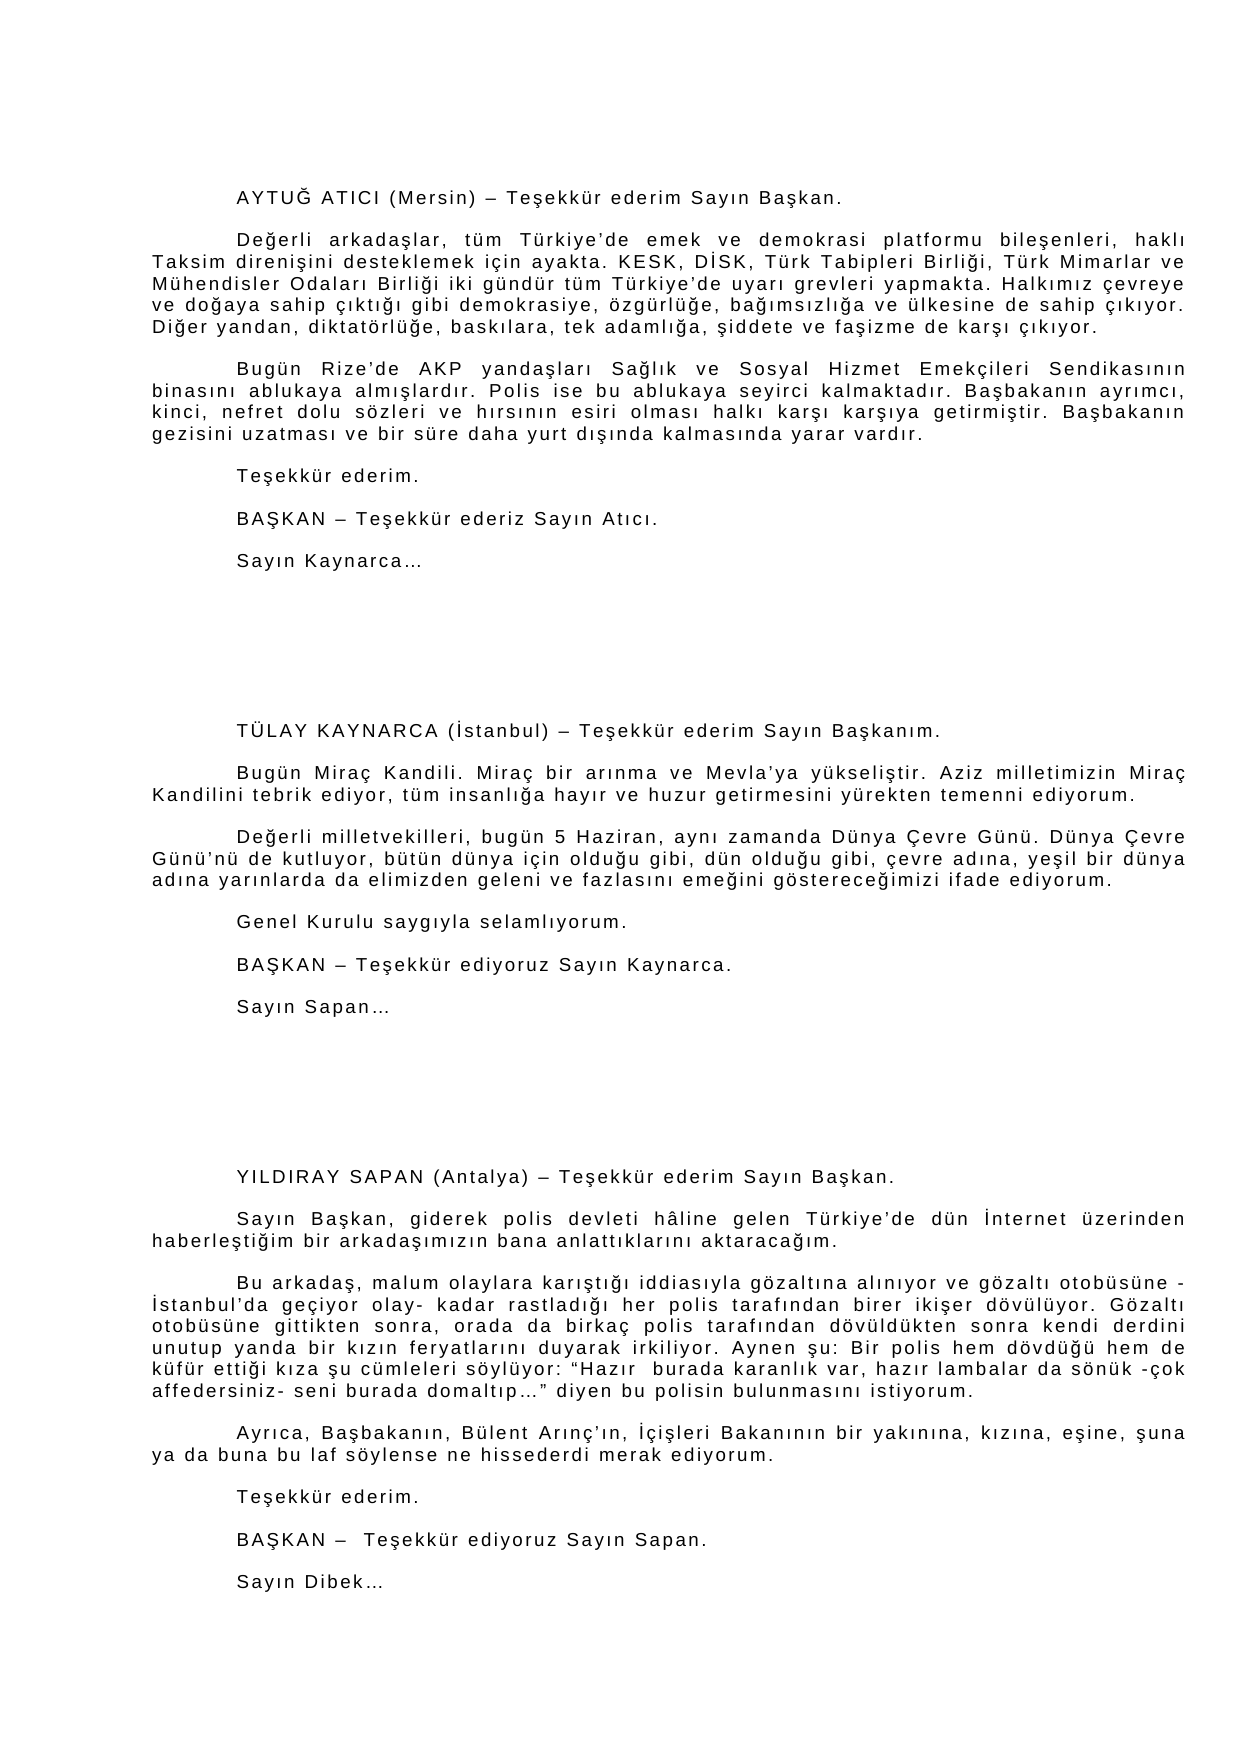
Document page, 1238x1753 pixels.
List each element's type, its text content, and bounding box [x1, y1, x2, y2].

text Bu arkadaş, malum olaylara karıştığı iddiasıyla gözaltına alınıyor ve gözaltı otobüsüne -İstanbul’da geçiyor olay- kadar rastladığı her polis tarafından birer ikişer dövülüyor. Gözaltı otobüsüne gittikten sonra, orada da birkaç polis tarafından dövüldükten sonra kendi derdini unutup yanda bir kızın feryatlarını duyarak irkiliyor. Aynen şu: Bir polis hem dövdüğü hem de küfür ettiği kıza şu cümleleri söylüyor: “Hazır burada karanlık var, hazır lambalar da sönük -çok affedersiniz- seni burada domaltıp…” diyen bu polisin bulunmasını istiyorum. [152, 1272, 1186, 1401]
text Değerli milletvekilleri, bugün 5 Haziran, aynı zamanda Dünya Çevre Günü. Dünya Çevre Günü’nü de kutluyor, bütün dünya için olduğu gibi, dün olduğu gibi, çevre adına, yeşil bir dünya adına yarınlarda da elimizden geleni ve fazlasını emeğini göstereceğimizi ifade ediyorum. [152, 826, 1186, 890]
text Sayın Kaynarca… [152, 550, 1186, 571]
text Genel Kurulu saygıyla selamlıyorum. [152, 911, 1186, 933]
text Değerli arkadaşlar, tüm Türkiye’de emek ve demokrasi platformu bileşenleri, haklı Taksim direnişini desteklemek için ayakta. KESK, DİSK, Türk Tabipleri Birliği, Türk Mimarlar ve Mühendisler Odaları Birliği iki gündür tüm Türkiye’de uyarı grevleri yapmakta. Halkımız çevreye ve doğaya sahip çıktığı gibi demokrasiye, özgürlüğe, bağımsızlığa ve ülkesine de sahip çıkıyor. Diğer yandan, diktatörlüğe, baskılara, tek adamlığa, şiddete ve faşizme de karşı çıkıyor. [152, 229, 1186, 337]
text YILDIRAY SAPAN (Antalya) – Teşekkür ederim Sayın Başkan. [152, 1166, 1186, 1187]
text TÜLAY KAYNARCA (İstanbul) – Teşekkür ederim Sayın Başkanım. [152, 719, 1186, 741]
text BAŞKAN – Teşekkür ediyoruz Sayın Sapan. [152, 1528, 1186, 1550]
text BAŞKAN – Teşekkür ederiz Sayın Atıcı. [152, 507, 1186, 529]
text Bugün Miraç Kandili. Miraç bir arınma ve Mevla’ya yükseliştir. Aziz milletimizin Miraç Kandilini tebrik ediyor, tüm insanlığa hayır ve huzur getirmesini yürekten temenni ediyorum. [152, 762, 1186, 805]
text Bugün Rize’de AKP yandaşları Sağlık ve Sosyal Hizmet Emekçileri Sendikasının binasını ablukaya almışlardır. Polis ise bu ablukaya seyirci kalmaktadır. Başbakanın ayrımcı, kinci, nefret dolu sözleri ve hırsının esiri olması halkı karşı karşıya getirmiştir. Başbakanın gezisini uzatması ve bir süre daha yurt dışında kalmasında yarar vardır. [152, 358, 1186, 444]
text Ayrıca, Başbakanın, Bülent Arınç’ın, İçişleri Bakanının bir yakınına, kızına, eşine, şuna ya da buna bu laf söylense ne hissederdi merak ediyorum. [152, 1422, 1186, 1465]
text Teşekkür ederim. [152, 1486, 1186, 1508]
text BAŞKAN – Teşekkür ediyoruz Sayın Kaynarca. [152, 954, 1186, 975]
text AYTUĞ ATICI (Mersin) – Teşekkür ederim Sayın Başkan. [152, 187, 1186, 208]
text Sayın Dibek… [152, 1571, 1186, 1592]
text Teşekkür ederim. [152, 465, 1186, 487]
text Sayın Sapan… [152, 996, 1186, 1018]
text Sayın Başkan, giderek polis devleti hâline gelen Türkiye’de dün İnternet üzerinden haberleştiğim bir arkadaşımızın bana anlattıklarını aktaracağım. [152, 1208, 1186, 1251]
